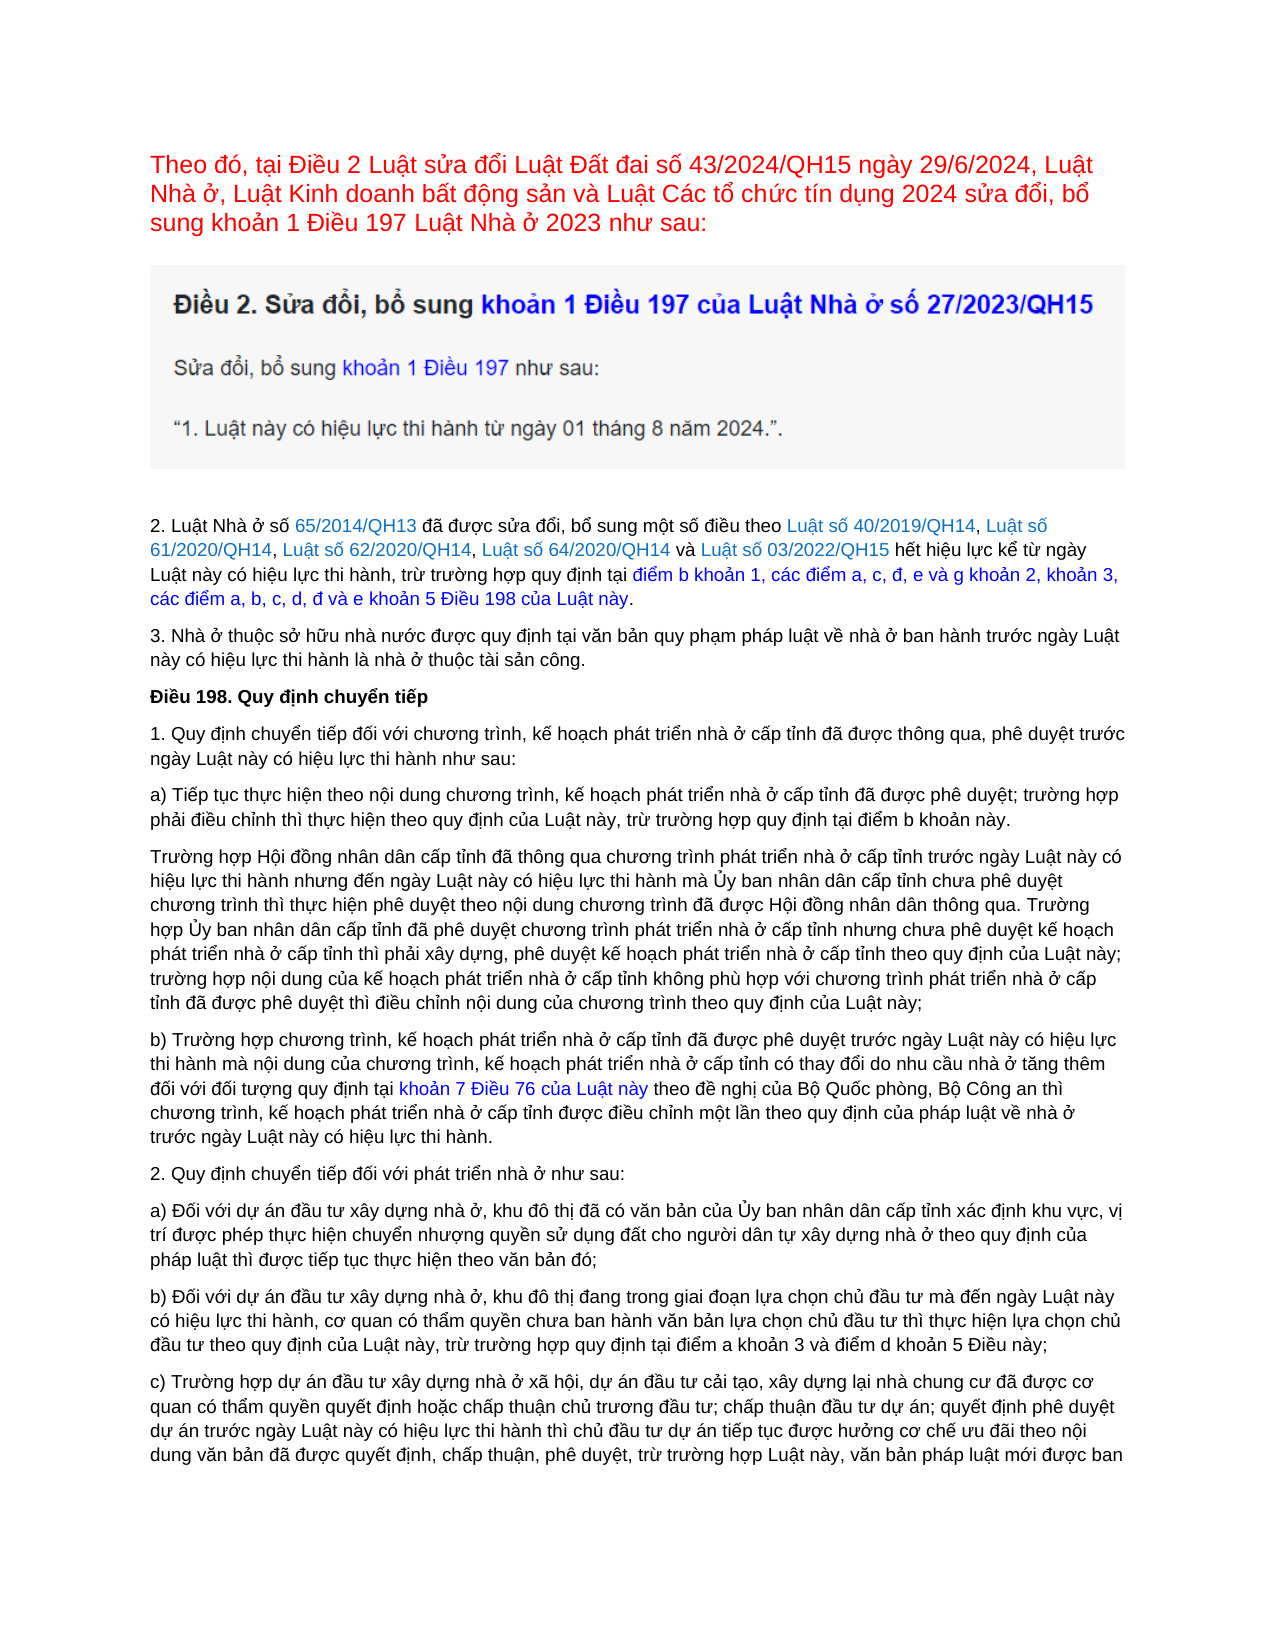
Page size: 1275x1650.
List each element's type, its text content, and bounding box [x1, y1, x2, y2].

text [150, 1368, 1125, 1466]
text b) Đối với dự án đầu tư xây dựng nhà ở, khu đô thị đang trong giai đoạn lựa chọn chủ đầu tư mà đến ngày Luật này có hiệu lực thi hành, cơ quan có thẩm quyền chưa ban hành văn bản lựa chọn chủ đầu tư thì thực hiện lựa chọn chủ đầu tư theo quy định của Luật này, trừ trường hợp quy định tại điểm a khoản 3 và điểm d khoản 5 Điều này; [150, 1283, 1125, 1356]
text Điều 198. Quy định chuyển tiếp [150, 683, 1125, 708]
text 2. Luật Nhà ở số 65/2014/QH13 đã được sửa đổi, bổ sung một số điều theo Luật số 40/2019/QH14, Luật số 61/2020/QH14, Luật số 62/2020/QH14, Luật số 64/2020/QH14 và Luật số 03/2022/QH15 hết hiệu lực kể từ ngày Luật này có hiệu lực thi hành, trừ trường hợp quy định tại điểm b khoản 1, các điểm a, c, đ, e và g khoản 2, khoản 3, các điểm a, b, c, d, đ và e khoản 5 Điều 198 của Luật này. [150, 512, 1125, 609]
text a) Tiếp tục thực hiện theo nội dung chương trình, kế hoạch phát triển nhà ở cấp tỉnh đã được phê duyệt; trường hợp phải điều chỉnh thì thực hiện theo quy định của Luật này, trừ trường hợp quy định tại điểm b khoản này. [150, 781, 1125, 830]
text b) Trường hợp chương trình, kế hoạch phát triển nhà ở cấp tỉnh đã được phê duyệt trước ngày Luật này có hiệu lực thi hành mà nội dung của chương trình, kế hoạch phát triển nhà ở cấp tỉnh có thay đổi do nhu cầu nhà ở tăng thêm đối với đối tượng quy định tại khoản 7 Điều 76 của Luật này theo đề nghị của Bộ Quốc phòng, Bộ Công an thì chương trình, kế hoạch phát triển nhà ở cấp tỉnh được điều chỉnh một lần theo quy định của pháp luật về nhà ở trước ngày Luật này có hiệu lực thi hành. [150, 1026, 1125, 1148]
text 2. Quy định chuyển tiếp đối với phát triển nhà ở như sau: [150, 1160, 1125, 1184]
text 3. Nhà ở thuộc sở hữu nhà nước được quy định tại văn bản quy phạm pháp luật về nhà ở ban hành trước ngày Luật này có hiệu lực thi hành là nhà ở thuộc tài sản công. [150, 622, 1125, 671]
text Trường hợp Hội đồng nhân dân cấp tỉnh đã thông qua chương trình phát triển nhà ở cấp tỉnh trước ngày Luật này có hiệu lực thi hành nhưng đến ngày Luật này có hiệu lực thi hành mà Ủy ban nhân dân cấp tỉnh chưa phê duyệt chương trình thì thực hiện phê duyệt theo nội dung chương trình đã được Hội đồng nhân dân thông qua. Trường hợp Ủy ban nhân dân cấp tỉnh đã phê duyệt chương trình phát triển nhà ở cấp tỉnh nhưng chưa phê duyệt kế hoạch phát triển nhà ở cấp tỉnh thì phải xây dựng, phê duyệt kế hoạch phát triển nhà ở cấp tỉnh theo quy định của Luật này; trường hợp nội dung của kế hoạch phát triển nhà ở cấp tỉnh không phù hợp với chương trình phát triển nhà ở cấp tỉnh đã được phê duyệt thì điều chỉnh nội dung của chương trình theo quy định của Luật này; [150, 843, 1125, 1013]
picture [150, 265, 1125, 469]
text a) Đối với dự án đầu tư xây dựng nhà ở, khu đô thị đã có văn bản của Ủy ban nhân dân cấp tỉnh xác định khu vực, vị trí được phép thực hiện chuyển nhượng quyền sử dụng đất cho người dân tự xây dựng nhà ở theo quy định của pháp luật thì được tiếp tục thực hiện theo văn bản đó; [150, 1197, 1125, 1270]
text Theo đó, tại Điều 2 Luật sửa đổi Luật Đất đai số 43/2024/QH15 ngày 29/6/2024, Luật Nhà ở, Luật Kinh doanh bất động sản và Luật Các tổ chức tín dụng 2024 sửa đổi, bổ sung khoản 1 Điều 197 Luật Nhà ở 2023 như sau: [150, 150, 1125, 236]
text 1. Quy định chuyển tiếp đối với chương trình, kế hoạch phát triển nhà ở cấp tỉnh đã được thông qua, phê duyệt trước ngày Luật này có hiệu lực thi hành như sau: [150, 720, 1125, 769]
